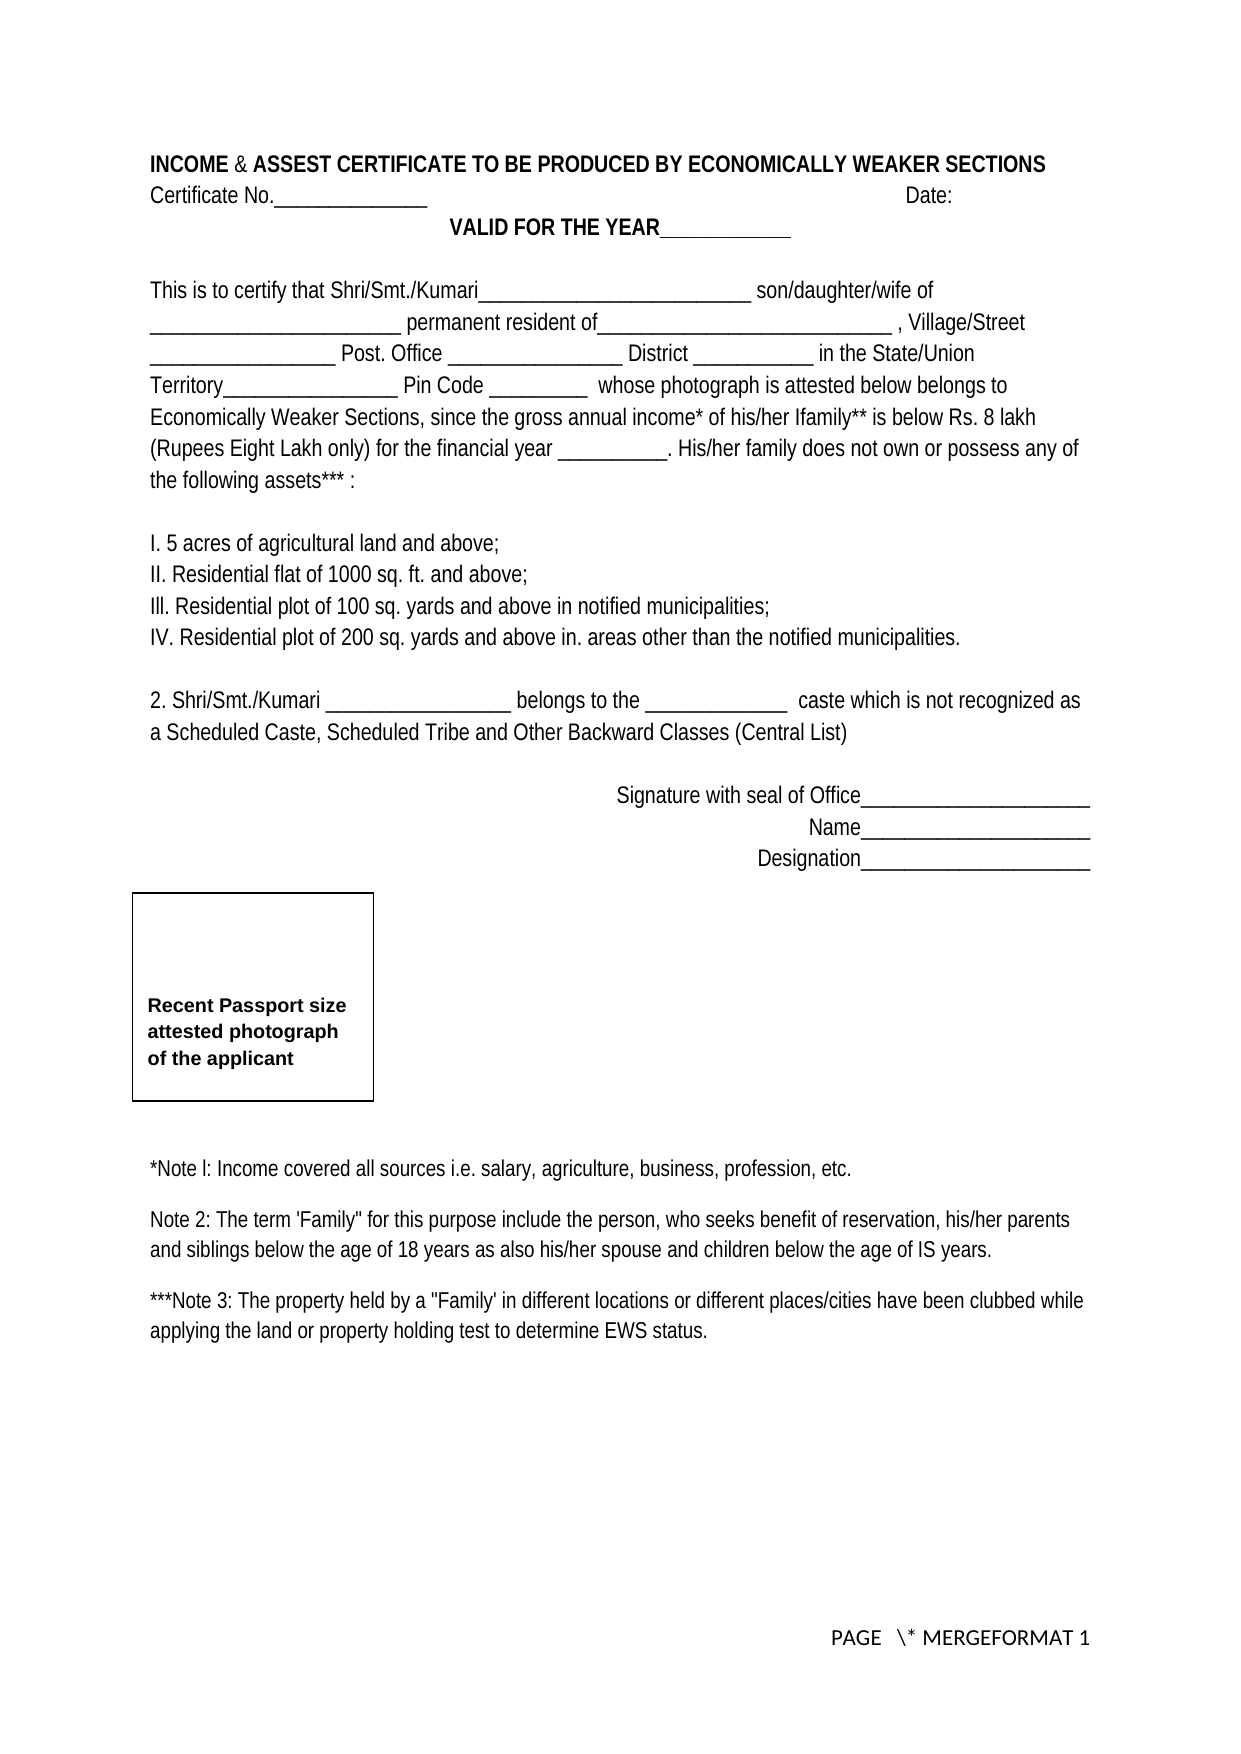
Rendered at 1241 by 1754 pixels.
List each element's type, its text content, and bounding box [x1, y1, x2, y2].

text IV. Residential plot of 200 sq. yards and above in. areas other than the notified municipalities. [150, 623, 1090, 651]
text Ill. Residential plot of 100 sq. yards and above in notified municipalities; [150, 592, 1090, 619]
text Signature with seal of Office_____________________ [150, 781, 1090, 809]
text I. 5 acres of agricultural land and above; [150, 529, 1090, 556]
text INCOME & ASSEST CERTIFICATE TO BE PRODUCED BY ECONOMICALLY WEAKER SECTIONS [150, 150, 1128, 177]
text ***Note 3: The property held by a "Family' in different locations or different places/cities have been clubbed while applying the land or property holding test to determine EWS status. [150, 1287, 1090, 1344]
text II. Residential flat of 1000 sq. ft. and above; [150, 560, 1090, 588]
text *Note l: Income covered all sources i.e. salary, agriculture, business, profession, etc. [150, 1155, 1090, 1181]
text Note 2: The term 'Family" for this purpose include the person, who seeks benefit of reservation, his/her parents and siblings below the age of 18 years as also his/her spouse and children below the age of IS years. [150, 1206, 1090, 1262]
text 2. Shri/Smt./Kumari _________________ belongs to the _____________ caste which is not recognized as a Scheduled Caste, Scheduled Tribe and Other Backward Classes (Central List) [150, 687, 1090, 746]
text This is to certify that Shri/Smt./Kumari_________________________ son/daughter/wife of _______________________ permanent resident of___________________________ , Village/Street _________________ Post. Office ________________ District ___________ in the State/Union Territory________________ Pin Code _________ whose photograph is attested below belongs to Economically Weaker Sections, since the gross annual income* of his/her Ifamily** is below Rs. 8 lakh (Rupees Eight Lakh only) for the financial year __________. His/her family does not own or possess any of the following assets*** : [150, 276, 1090, 493]
text VALID FOR THE YEAR____________ [150, 213, 1090, 241]
text Certificate No.______________ Date: [150, 182, 1090, 209]
text Designation_____________________ [150, 844, 1090, 872]
text Name_____________________ [150, 813, 1090, 840]
